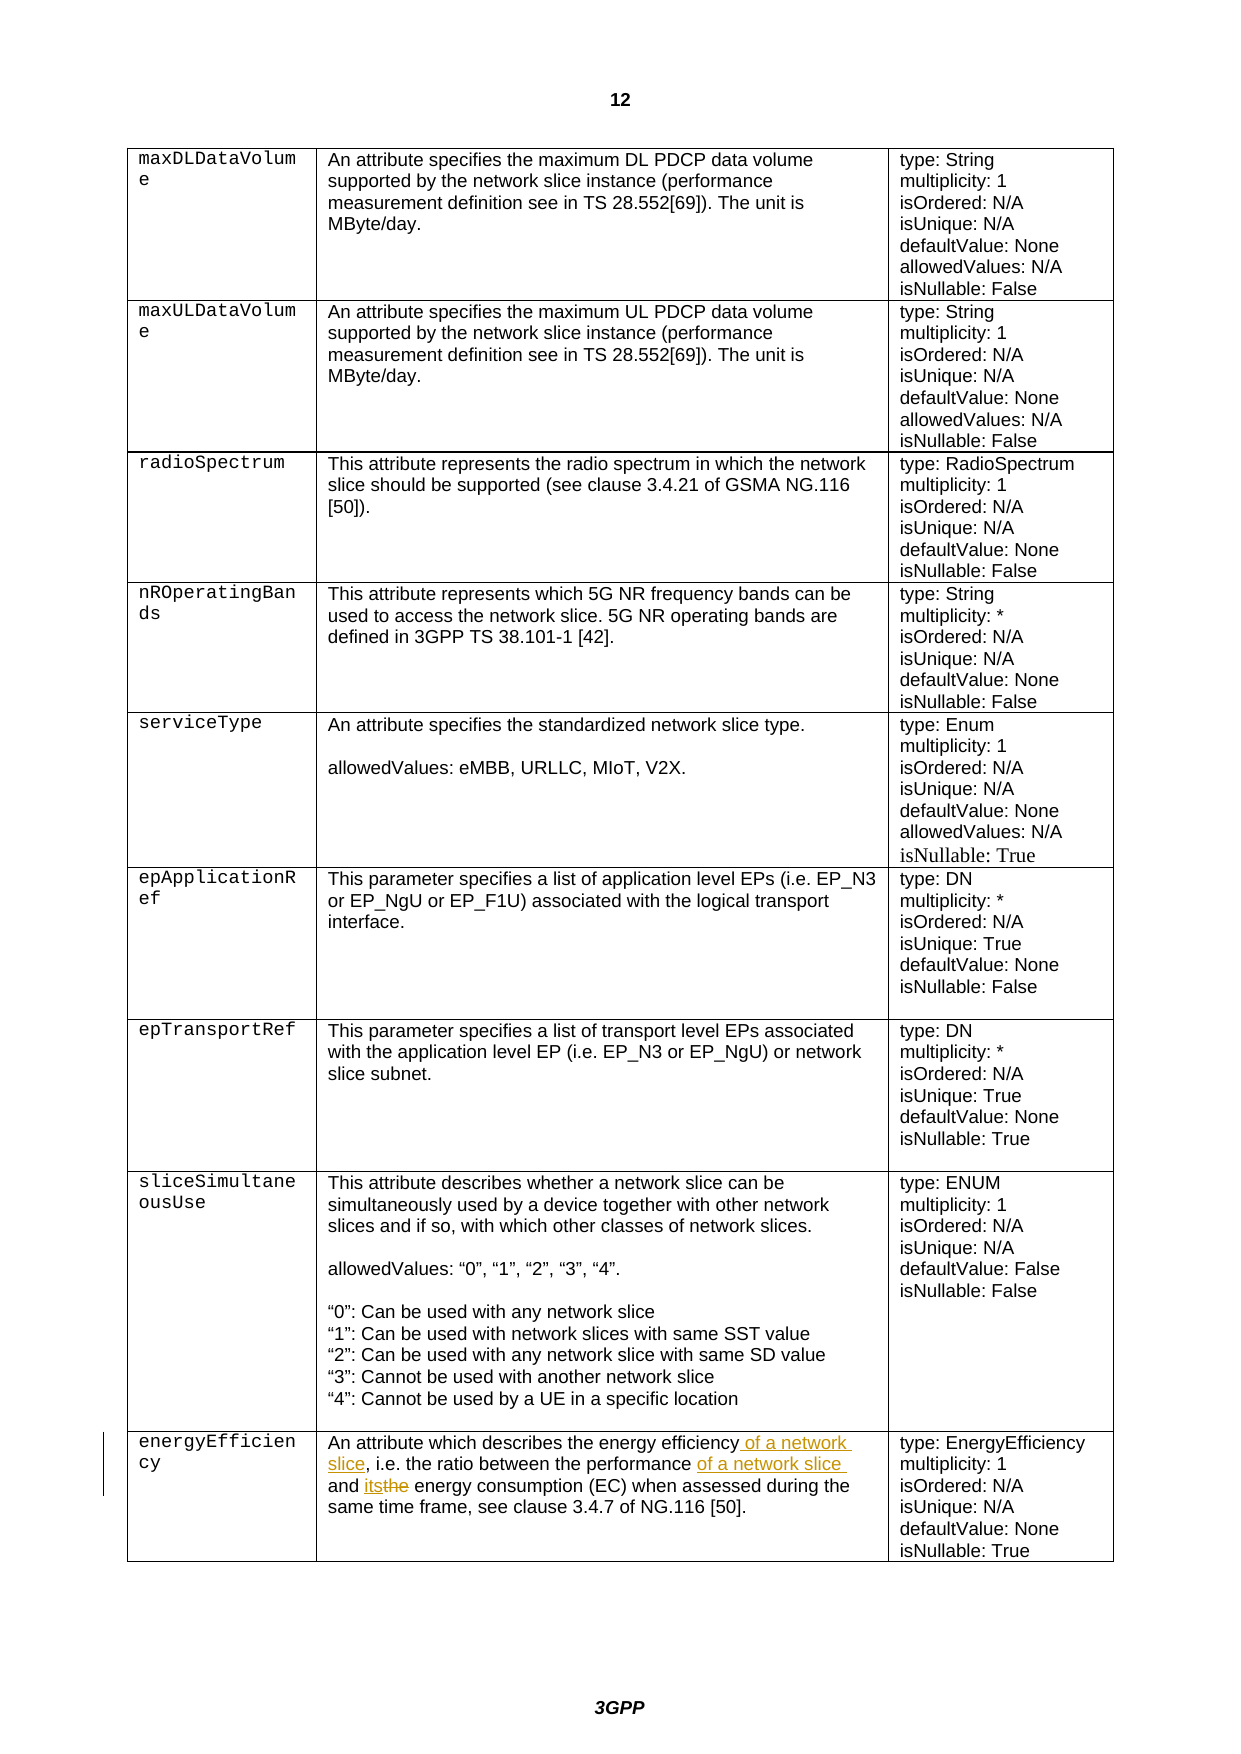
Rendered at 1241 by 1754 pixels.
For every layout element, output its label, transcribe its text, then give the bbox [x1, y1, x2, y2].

table_cell type: ENUM multiplicity: 1 isOrdered: N/A isUnique: N/A defaultValue: False isNullable: False [889, 1172, 1113, 1431]
table_cell nROperatingBands [128, 583, 316, 712]
table_cell type: String multiplicity: 1 isOrdered: N/A isUnique: N/A defaultValue: None allowedValues: N/A isNullable: False [889, 149, 1113, 299]
table_cell radioSpectrum [128, 453, 316, 582]
table_cell An attribute specifies the maximum UL PDCP data volume supported by the network slice instance (performance measurement definition see in TS 28.552[69]). The unit is MByte/day. [317, 301, 888, 451]
table_cell This attribute describes whether a network slice can be simultaneously used by a device together with other network slices and if so, with which other classes of network slices. allowedValues: “0”, “1”, “2”, “3”, “4”. “0”: Can be used with any network slice “1”: Can be used with network slices with same SST value “2”: Can be used with any network slice with same SD value “3”: Cannot be used with another network slice “4”: Cannot be used by a UE in a specific location [317, 1172, 888, 1431]
table_cell type: String multiplicity: * isOrdered: N/A isUnique: N/A defaultValue: None isNullable: False [889, 583, 1113, 712]
table_cell type: RadioSpectrum multiplicity: 1 isOrdered: N/A isUnique: N/A defaultValue: None isNullable: False [889, 453, 1113, 582]
table_cell This attribute represents which 5G NR frequency bands can be used to access the network slice. 5G NR operating bands are defined in 3GPP TS 38.101-1 [42]. [317, 583, 888, 712]
table_cell maxULDataVolume [128, 301, 316, 451]
table_cell type: String multiplicity: 1 isOrdered: N/A isUnique: N/A defaultValue: None allowedValues: N/A isNullable: False [889, 301, 1113, 451]
table_cell type: Enum multiplicity: 1 isOrdered: N/A isUnique: N/A defaultValue: None allowedValues: N/A isNullable: True [889, 713, 1113, 867]
table_cell An attribute specifies the standardized network slice type. allowedValues: eMBB, URLLC, MIoT, V2X. [317, 713, 888, 867]
table_cell maxDLDataVolume [128, 149, 316, 299]
table_cell energyEfficiency [128, 1432, 316, 1561]
table_cell epTransportRef [128, 1020, 316, 1171]
table_cell epApplicationRef [128, 868, 316, 1019]
table_cell An attribute specifies the maximum DL PDCP data volume supported by the network slice instance (performance measurement definition see in TS 28.552[69]). The unit is MByte/day. [317, 149, 888, 299]
table_cell This parameter specifies a list of transport level EPs associated with the application level EP (i.e. EP_N3 or EP_NgU) or network slice subnet. [317, 1020, 888, 1171]
table_cell This parameter specifies a list of application level EPs (i.e. EP_N3 or EP_NgU or EP_F1U) associated with the logical transport interface. [317, 868, 888, 1019]
table_cell sliceSimultaneousUse [128, 1172, 316, 1431]
table_cell This attribute represents the radio spectrum in which the network slice should be supported (see clause 3.4.21 of GSMA NG.116 [50]). [317, 453, 888, 582]
table_cell type: EnergyEfficiency multiplicity: 1 isOrdered: N/A isUnique: N/A defaultValue: None isNullable: True [889, 1432, 1113, 1561]
table_cell type: DN multiplicity: * isOrdered: N/A isUnique: True defaultValue: None isNullable: False [889, 868, 1113, 1019]
table_cell serviceType [128, 713, 316, 867]
table_cell type: DN multiplicity: * isOrdered: N/A isUnique: True defaultValue: None isNullable: True [889, 1020, 1113, 1171]
table_cell An attribute which describes the energy efficiency, i.e. the ratio between the performance and energy consumption (EC) when assessed during the same time frame, see clause 3.4.7 of NG.116 [50]. [317, 1432, 888, 1561]
